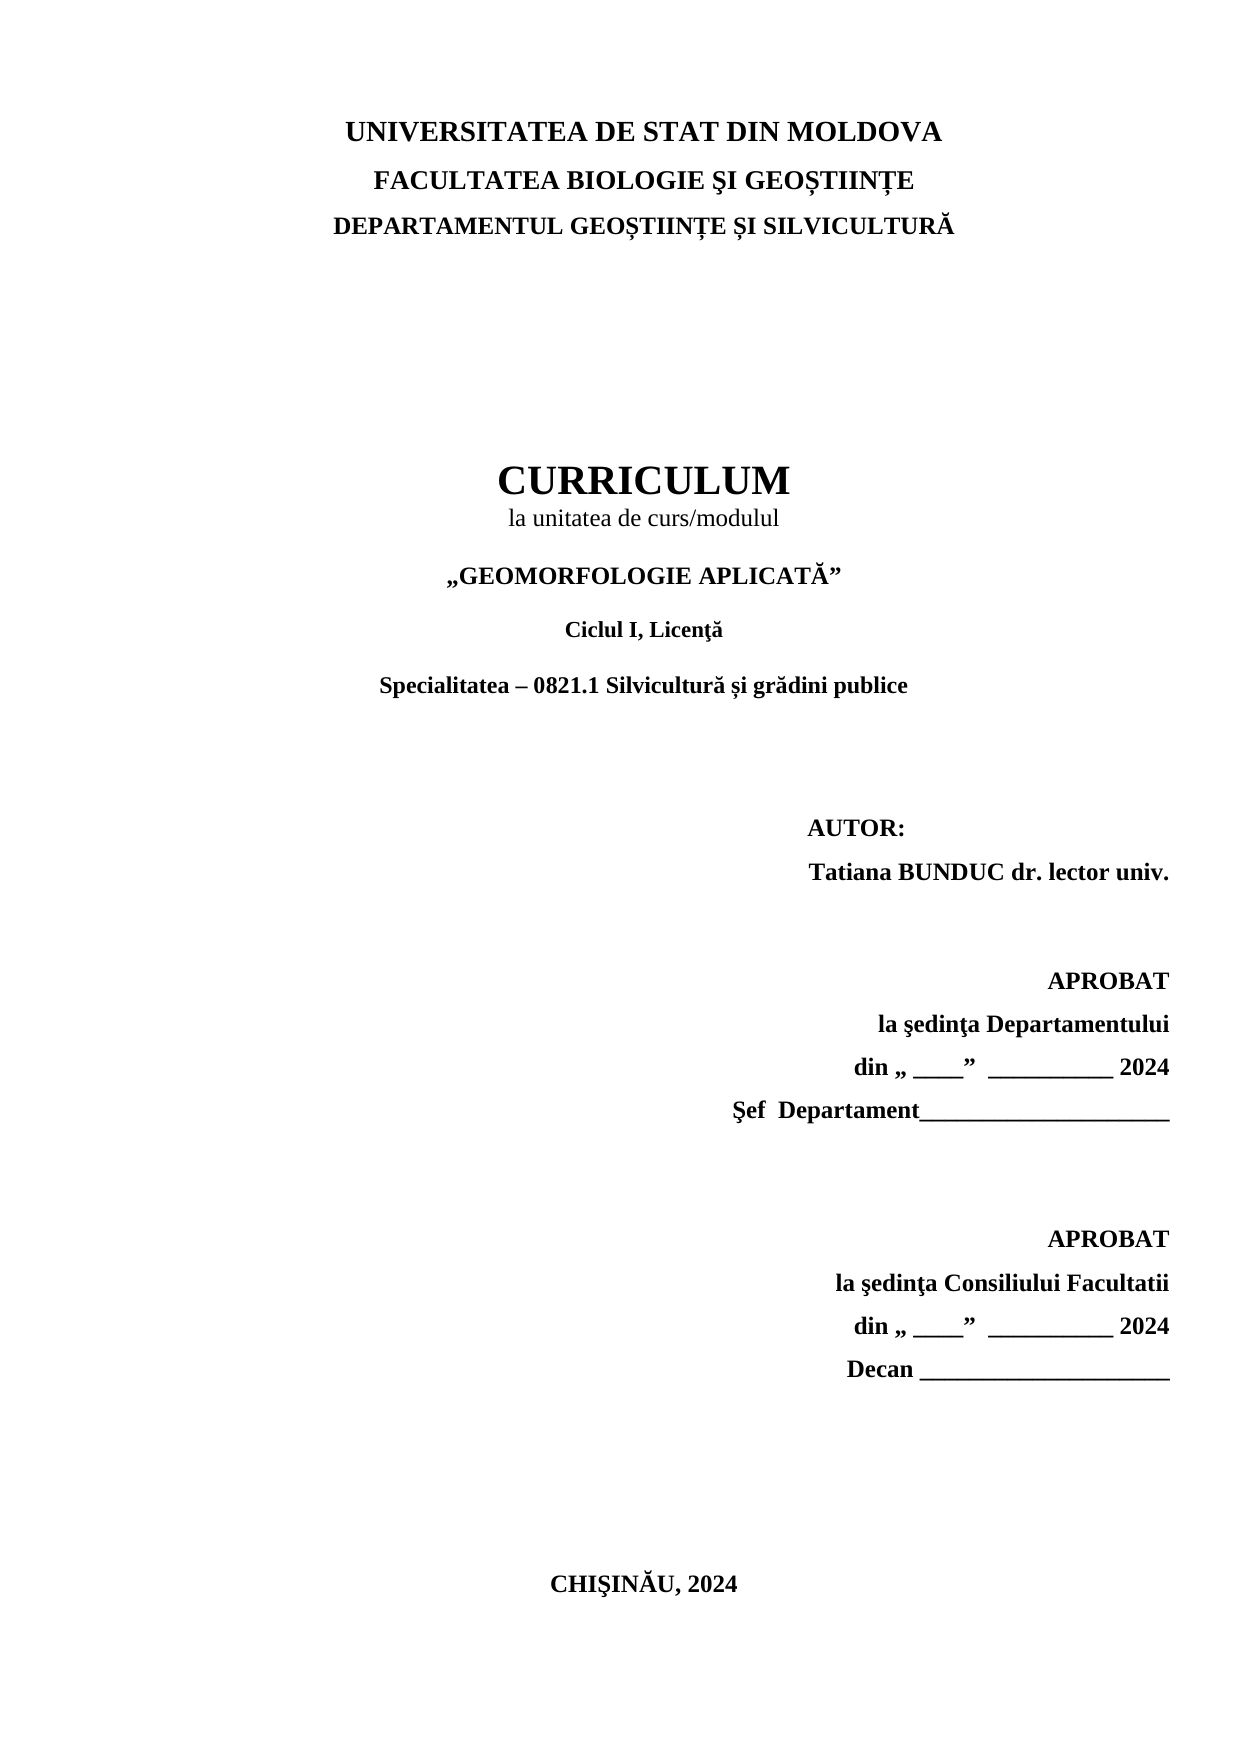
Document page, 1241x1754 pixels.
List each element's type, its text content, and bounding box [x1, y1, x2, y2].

text din „ ____” __________ 2024 [118, 1311, 1169, 1339]
subtitle DEPARTAMENTUL GEOȘTIINȚE ȘI SILVICULTURĂ [118, 211, 1169, 240]
text Tatiana BUNDUC dr. lector univ. [118, 857, 1169, 885]
title UNIVERSITATEA DE STAT DIN MOLDOVA [118, 114, 1169, 147]
text AUTOR: [118, 813, 1169, 842]
text Specialitatea – 0821.1 Silvicultură și grădini publice [118, 671, 1169, 698]
text la unitatea de curs/modulul [118, 503, 1169, 532]
text Şef Departament____________________ [118, 1095, 1169, 1124]
text FACULTATEA BIOLOGIE ŞI GEOȘTIINȚE [118, 164, 1169, 195]
text din „ ____” __________ 2024 [118, 1052, 1169, 1081]
text APROBAT [118, 1224, 1169, 1253]
subtitle „GEOMORFOLOGIE APLICATĂ” [118, 561, 1169, 589]
text la şedinţa Departamentului [118, 1009, 1169, 1038]
text CHIŞINĂU, 2024 [118, 1569, 1169, 1598]
text Ciclul I, Licenţă [118, 616, 1169, 642]
text CURRICULUM [118, 455, 1169, 503]
text APROBAT [118, 966, 1169, 994]
text la şedinţa Consiliului Facultatii [118, 1268, 1169, 1296]
text Decan ____________________ [118, 1354, 1169, 1383]
